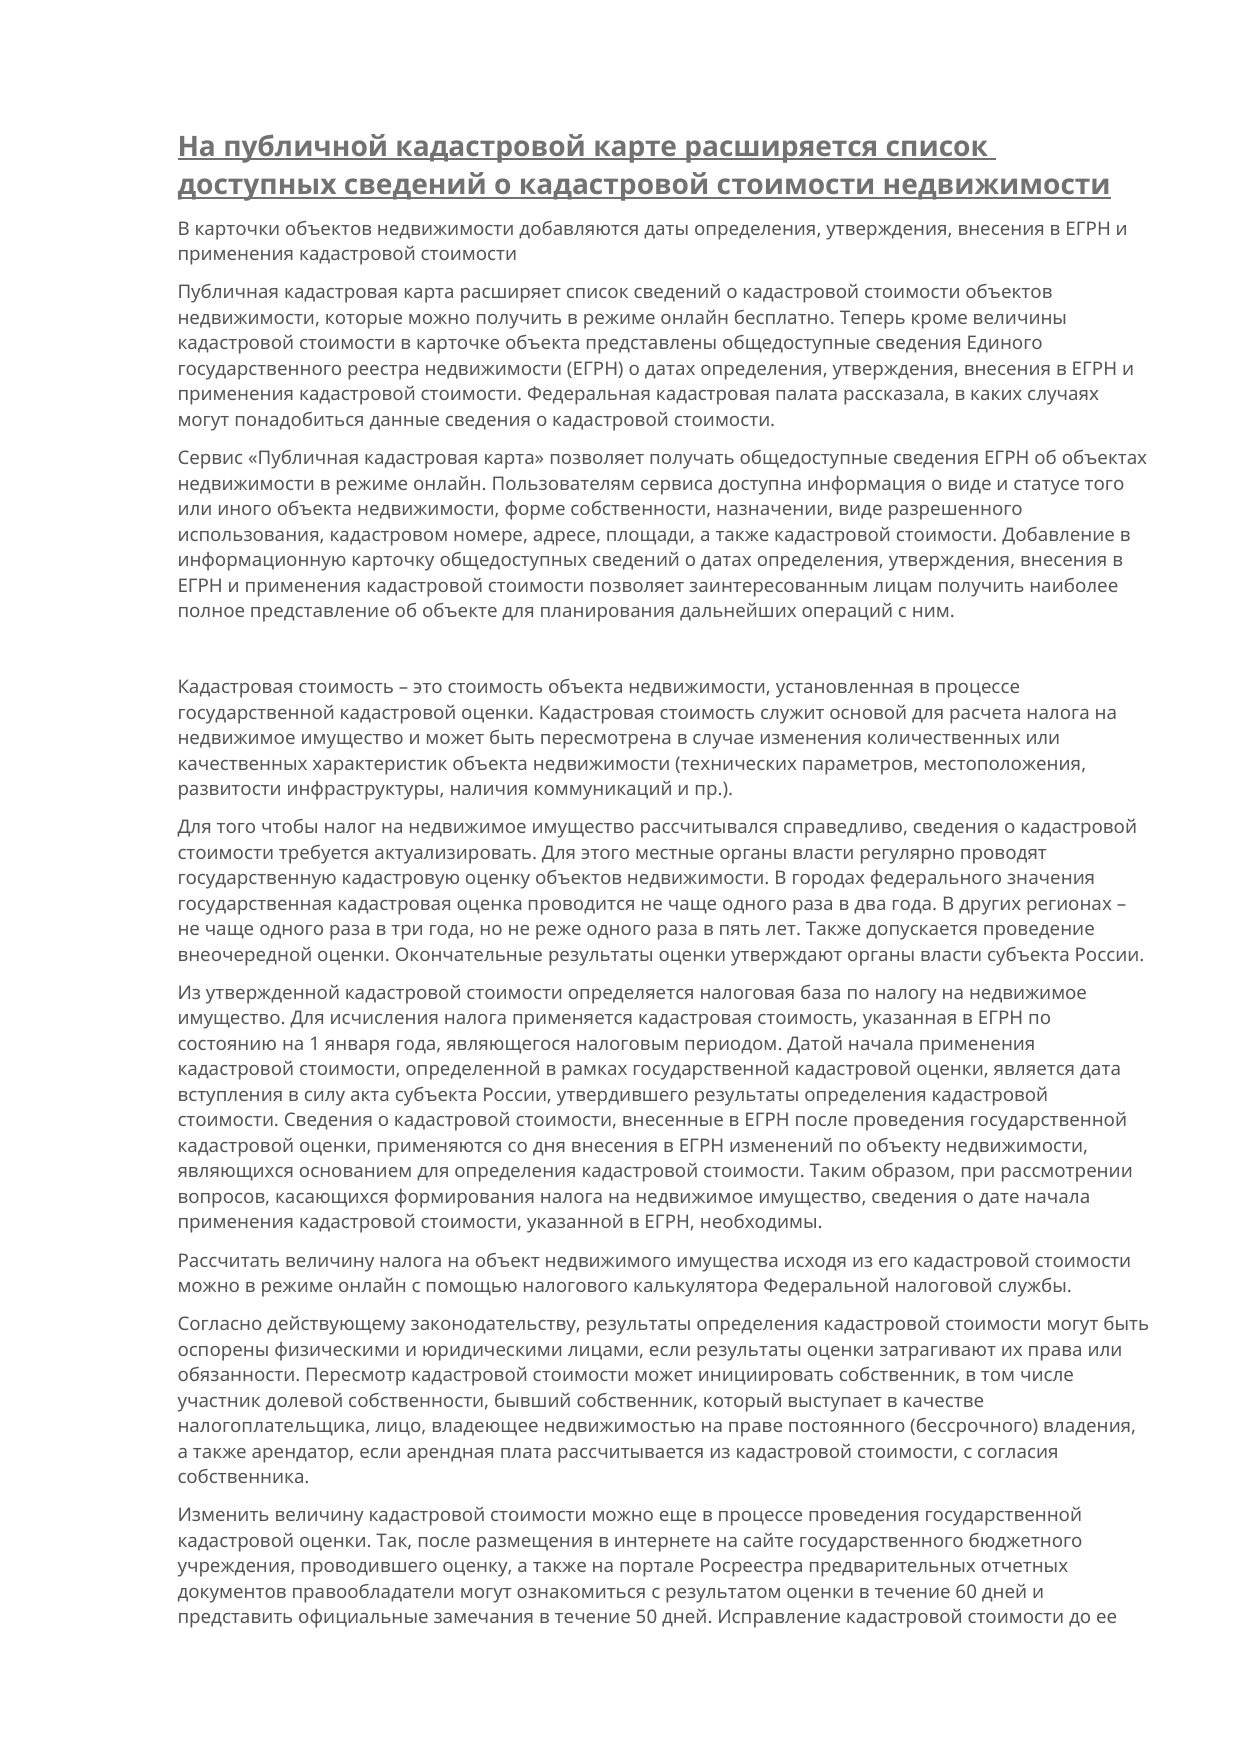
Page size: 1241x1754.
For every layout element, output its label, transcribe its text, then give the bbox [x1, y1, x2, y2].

text Согласно действующему законодательству, результаты определения кадастровой стоимости могут быть оспорены физическими и юридическими лицами, если результаты оценки затрагивают их права или обязанности. Пересмотр кадастровой стоимости может инициировать собственник, в том числе участник долевой собственности, бывший собственник, который выступает в качестве налогоплательщика, лицо, владеющее недвижимостью на праве постоянного (бессрочного) владения, а также арендатор, если арендная плата рассчитывается из кадастровой стоимости, с согласия собственника. [177, 1310, 1152, 1489]
text Сервис «Публичная кадастровая карта» позволяет получать общедоступные сведения ЕГРН об объектах недвижимости в режиме онлайн. Пользователям сервиса доступна информация о виде и статусе того или иного объекта недвижимости, форме собственности, назначении, виде разрешенного использования, кадастровом номере, адресе, площади, а также кадастровой стоимости. Добавление в информационную карточку общедоступных сведений о датах определения, утверждения, внесения в ЕГРН и применения кадастровой стоимости позволяет заинтересованным лицам получить наиболее полное представление об объекте для планирования дальнейших операций с ним. [177, 444, 1152, 623]
text Кадастровая стоимость – это стоимость объекта недвижимости, установленная в процессе государственной кадастровой оценки. Кадастровая стоимость служит основой для расчета налога на недвижимое имущество и может быть пересмотрена в случае изменения количественных или качественных характеристик объекта недвижимости (технических параметров, местоположения, развитости инфраструктуры, наличия коммуникаций и пр.). [177, 673, 1152, 801]
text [177, 1502, 1152, 1629]
subtitle На публичной кадастровой карте расширяется список доступных сведений о кадастровой стоимости недвижимости [177, 126, 1152, 203]
text В карточки объектов недвижимости добавляются даты определения, утверждения, внесения в ЕГРН и применения кадастровой стоимости [177, 215, 1152, 266]
text Для того чтобы налог на недвижимое имущество рассчитывался справедливо, сведения о кадастровой стоимости требуется актуализировать. Для этого местные органы власти регулярно проводят государственную кадастровую оценку объектов недвижимости. В городах федерального значения государственная кадастровая оценка проводится не чаще одного раза в два года. В других регионах – не чаще одного раза в три года, но не реже одного раза в пять лет. Также допускается проведение внеочередной оценки. Окончательные результаты оценки утверждают органы власти субъекта России. [177, 813, 1152, 967]
text Из утвержденной кадастровой стоимости определяется налоговая база по налогу на недвижимое имущество. Для исчисления налога применяется кадастровая стоимость, указанная в ЕГРН по состоянию на 1 января года, являющегося налоговым периодом. Датой начала применения кадастровой стоимости, определенной в рамках государственной кадастровой оценки, является дата вступления в силу акта субъекта России, утвердившего результаты определения кадастровой стоимости. Сведения о кадастровой стоимости, внесенные в ЕГРН после проведения государственной кадастровой оценки, применяются со дня внесения в ЕГРН изменений по объекту недвижимости, являющихся основанием для определения кадастровой стоимости. Таким образом, при рассмотрении вопросов, касающихся формирования налога на недвижимое имущество, сведения о дате начала применения кадастровой стоимости, указанной в ЕГРН, необходимы. [177, 979, 1152, 1234]
text Публичная кадастровая карта расширяет список сведений о кадастровой стоимости объектов недвижимости, которые можно получить в режиме онлайн бесплатно. Теперь кроме величины кадастровой стоимости в карточке объекта представлены общедоступные сведения Единого государственного реестра недвижимости (ЕГРН) о датах определения, утверждения, внесения в ЕГРН и применения кадастровой стоимости. Федеральная кадастровая палата рассказала, в каких случаях могут понадобиться данные сведения о кадастровой стоимости. [177, 279, 1152, 432]
text Рассчитать величину налога на объект недвижимого имущества исходя из его кадастровой стоимости можно в режиме онлайн с помощью налогового калькулятора Федеральной налоговой службы. [177, 1247, 1152, 1298]
